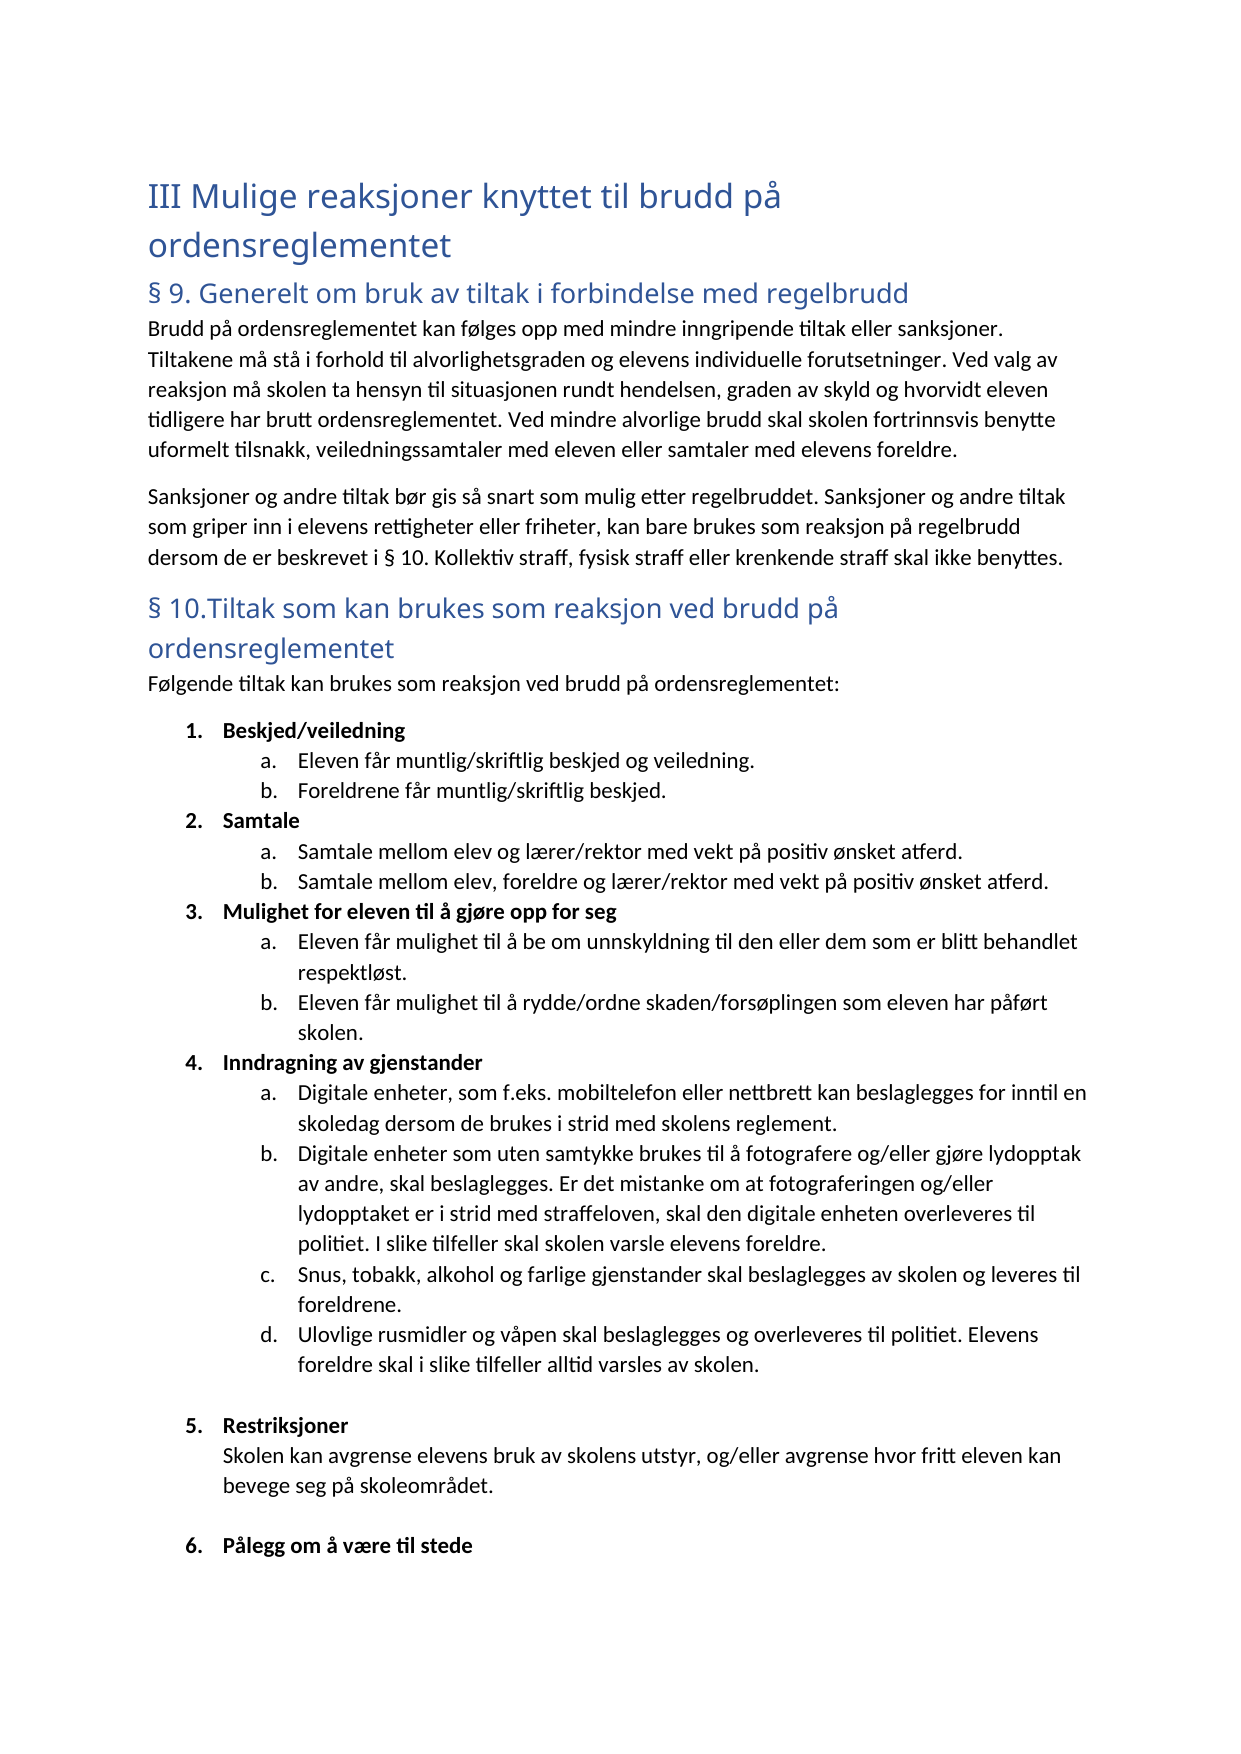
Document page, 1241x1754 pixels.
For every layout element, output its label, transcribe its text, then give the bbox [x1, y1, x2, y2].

list Digitale enheter som uten samtykke brukes til å fotografere og/eller gjøre lydopptak av andre, skal beslaglegges. Er det mistanke om at fotograferingen og/eller lydopptaket er i strid med straffeloven, skal den digitale enheten overleveres til politiet. I slike tilfeller skal skolen varsle elevens foreldre. [260, 1139, 1093, 1257]
list Eleven får mulighet til å rydde/ordne skaden/forsøplingen som eleven har påført skolen. [260, 988, 1093, 1046]
text Brudd på ordensreglementet kan følges opp med mindre inngripende tiltak eller sanksjoner. Tiltakene må stå i forhold til alvorlighetsgraden og elevens individuelle forutsetninger. Ved valg av reaksjon må skolen ta hensyn til situasjonen rundt hendelsen, graden av skyld og hvorvidt eleven tidligere har brutt ordensreglementet. Ved mindre alvorlige brudd skal skolen fortrinnsvis benytte uformelt tilsnakk, veiledningssamtaler med eleven eller samtaler med elevens foreldre. [148, 314, 1093, 463]
list Foreldrene får muntlig/skriftlig beskjed. [260, 776, 1093, 804]
list Digitale enheter, som f.eks. mobiltelefon eller nettbrett kan beslaglegges for inntil en skoledag dersom de brukes i strid med skolens reglement. [260, 1078, 1093, 1137]
list Pålegg om å være til stede [185, 1532, 1093, 1559]
list Snus, tobakk, alkohol og farlige gjenstander skal beslaglegges av skolen og leveres til foreldrene. [260, 1260, 1093, 1318]
subtitle III Mulige reaksjoner knyttet til brudd på ordensreglementet [148, 173, 1093, 267]
list Eleven får mulighet til å be om unnskyldning til den eller dem som er blitt behandlet respektløst. [260, 927, 1093, 986]
list Samtale [185, 807, 1093, 834]
list Restriksjoner [185, 1411, 1093, 1439]
list Inndragning av gjenstander [185, 1048, 1093, 1076]
list Mulighet for eleven til å gjøre opp for seg [185, 897, 1093, 925]
list Skolen kan avgrense elevens bruk av skolens utstyr, og/eller avgrense hvor fritt eleven kan bevege seg på skoleområdet. [223, 1441, 1093, 1499]
subtitle § 9. Generelt om bruk av tiltak i forbindelse med regelbrudd [148, 275, 1093, 312]
text Sanksjoner og andre tiltak bør gis så snart som mulig etter regelbruddet. Sanksjoner og andre tiltak som griper inn i elevens rettigheter eller friheter, kan bare brukes som reaksjon på regelbrudd dersom de er beskrevet i § 10. Kollektiv straff, fysisk straff eller krenkende straff skal ikke benyttes. [148, 482, 1093, 571]
list Ulovlige rusmidler og våpen skal beslaglegges og overleveres til politiet. Elevens foreldre skal i slike tilfeller alltid varsles av skolen. [260, 1320, 1093, 1378]
list Eleven får muntlig/skriftlig beskjed og veiledning. [260, 746, 1093, 774]
list Samtale mellom elev og lærer/rektor med vekt på positiv ønsket atferd. [260, 837, 1093, 865]
text Følgende tiltak kan brukes som reaksjon ved brudd på ordensreglementet: [148, 669, 1093, 697]
subtitle § 10.Tiltak som kan brukes som reaksjon ved brudd på ordensreglementet [148, 589, 1093, 666]
list Beskjed/veiledning [185, 716, 1093, 744]
list Samtale mellom elev, foreldre og lærer/rektor med vekt på positiv ønsket atferd. [260, 867, 1093, 895]
